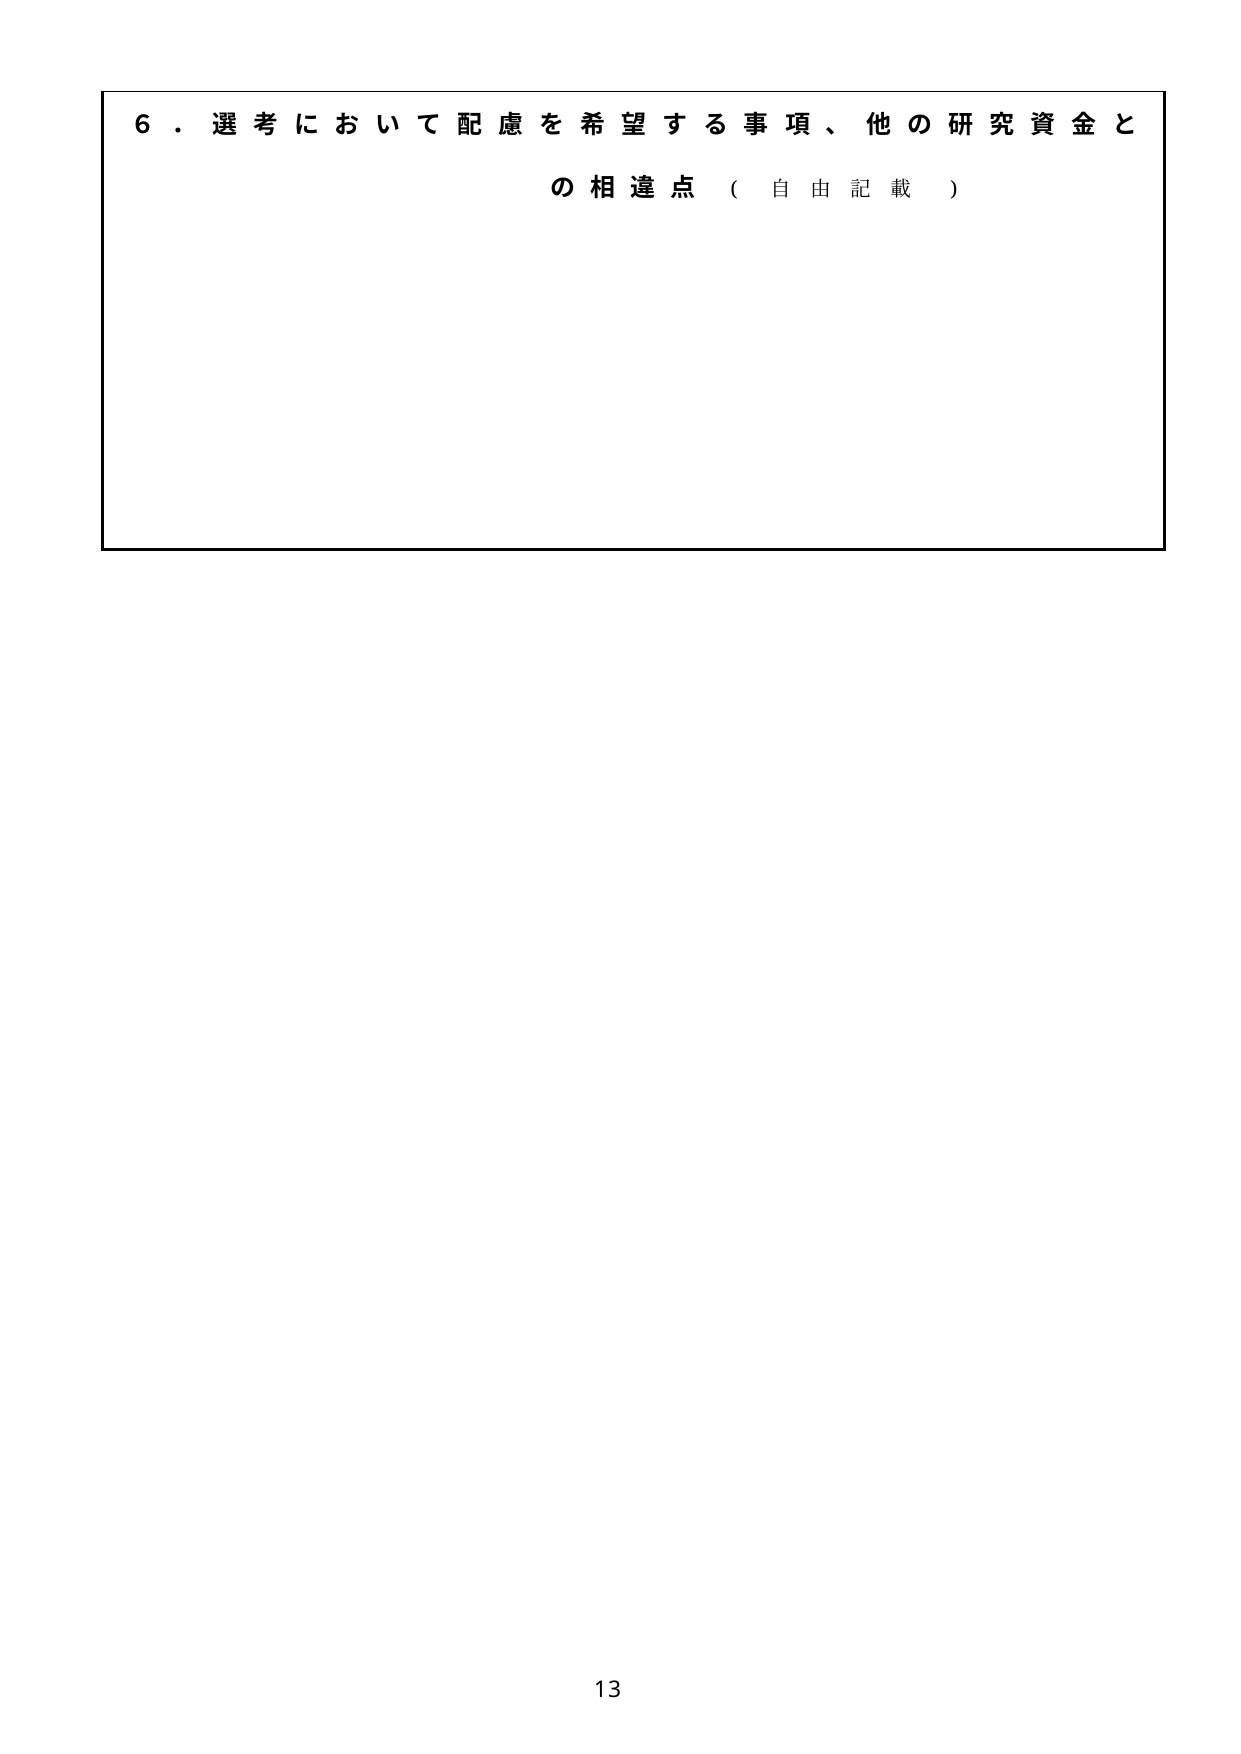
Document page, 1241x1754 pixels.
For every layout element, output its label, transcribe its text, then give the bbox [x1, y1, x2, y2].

table_cell ６．選考において配慮を希望する事項、他の研究資金との相違点(自由記載) [104, 92, 1163, 547]
